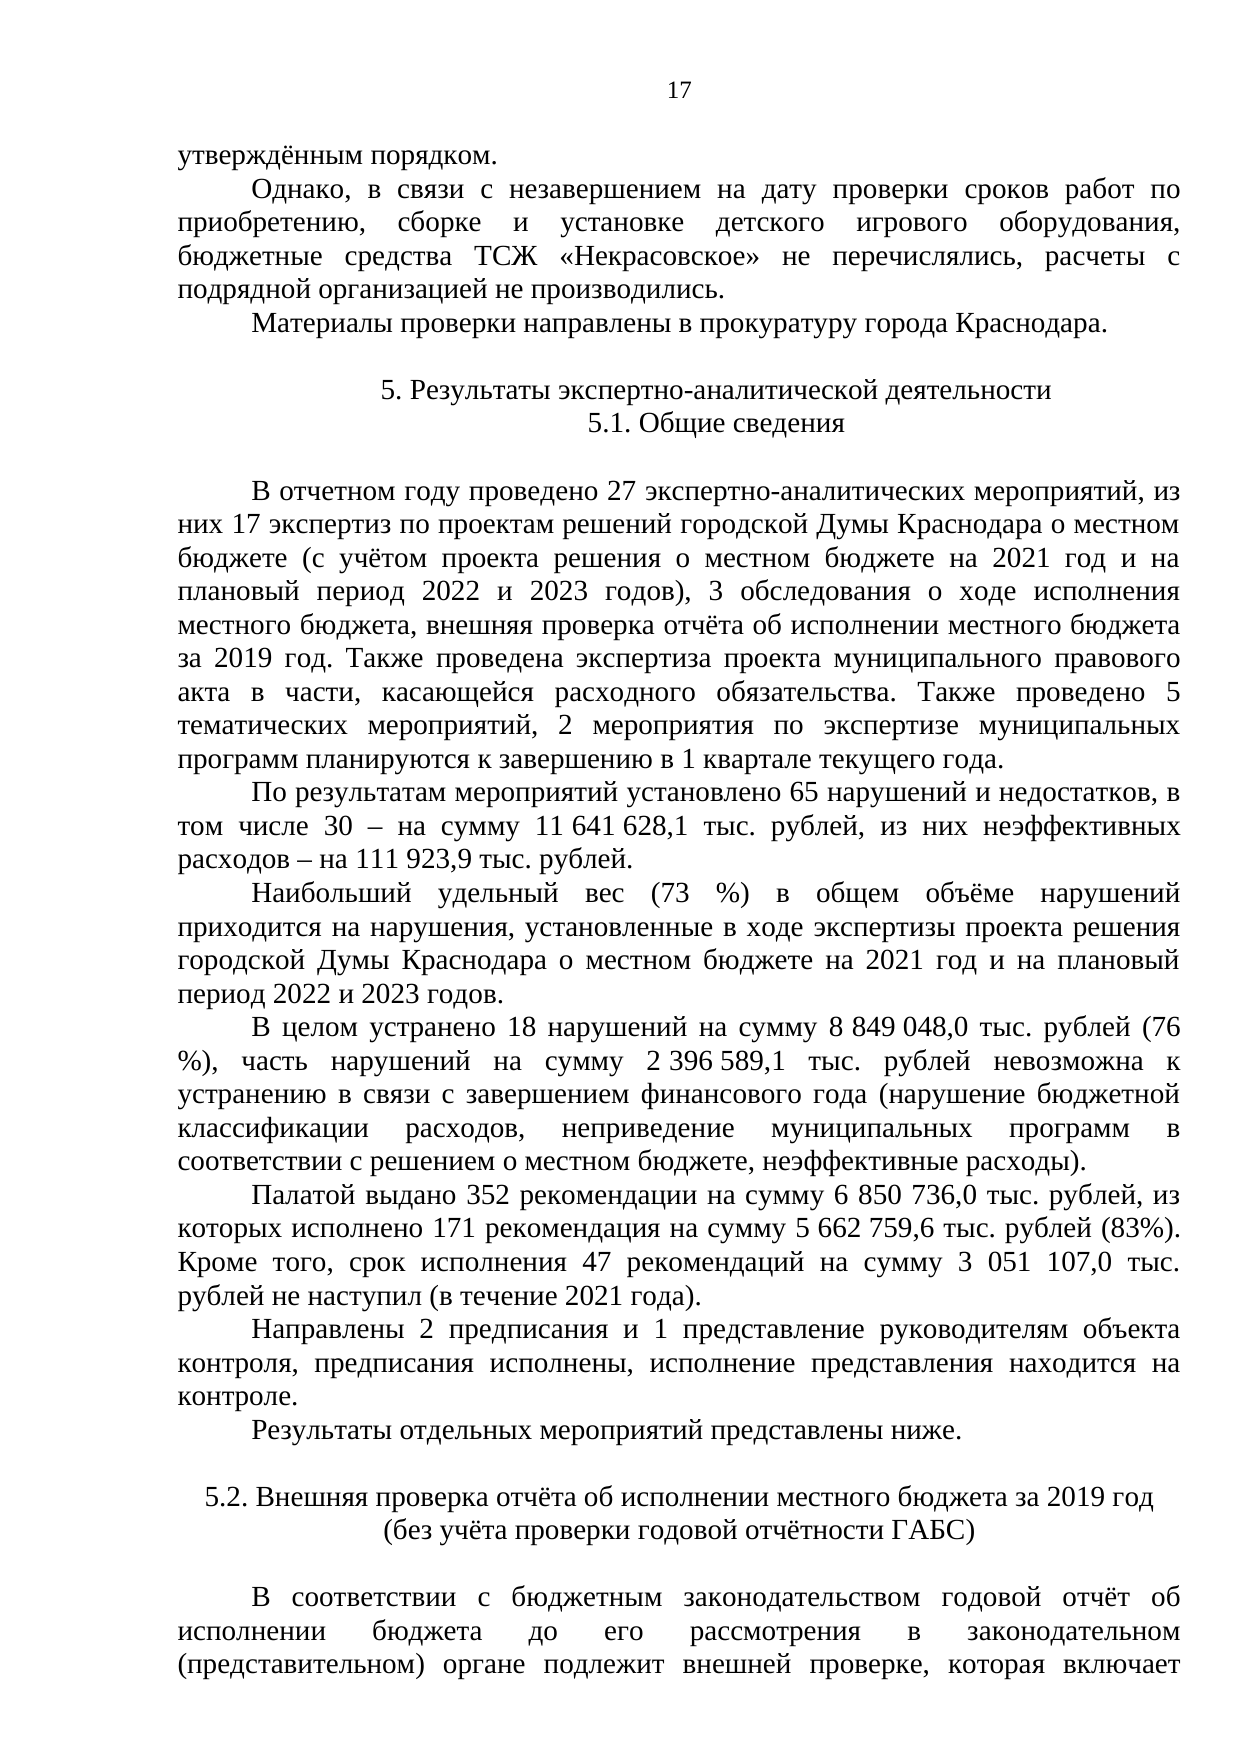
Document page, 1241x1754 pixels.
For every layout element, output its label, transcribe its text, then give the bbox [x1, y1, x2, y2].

text Направлены 2 предписания и 1 представление руководителям объекта контроля, предписания исполнены, исполнение представления находится на контроле. [177, 1311, 1181, 1412]
text Результаты отдельных мероприятий представлены ниже. [177, 1412, 1181, 1445]
text В целом устранено 18 нарушений на сумму 8 849 048,0 тыс. рублей (76 %), часть нарушений на сумму 2 396 589,1 тыс. рублей невозможна к устранению в связи с завершением финансового года (нарушение бюджетной классификации расходов, неприведение муниципальных программ в соответствии с решением о местном бюджете, неэффективные расходы). [177, 1009, 1181, 1177]
text В отчетном году проведено 27 экспертно-аналитических мероприятий, из них 17 экспертиз по проектам решений городской Думы Краснодара о местном бюджете (с учётом проекта решения о местном бюджете на 2021 год и на плановый период 2022 и 2023 годов), 3 обследования о ходе исполнения местного бюджета, внешняя проверка отчёта об исполнении местного бюджета за 2019 год. Также проведена экспертиза проекта муниципального правового акта в части, касающейся расходного обязательства. Также проведено 5 тематических мероприятий, 2 мероприятия по экспертизе муниципальных программ планируются к завершению в 1 квартале текущего года. [177, 473, 1181, 774]
text Наибольший удельный вес (73 %) в общем объёме нарушений приходится на нарушения, установленные в ходе экспертизы проекта решения городской Думы Краснодара о местном бюджете на 2021 год и на плановый период 2022 и 2023 годов. [177, 875, 1181, 1009]
text Однако, в связи с незавершением на дату проверки сроков работ по приобретению, сборке и установке детского игрового оборудования, бюджетные средства ТСЖ «Некрасовское» не перечислялись, расчеты с подрядной организацией не производились. [177, 171, 1181, 305]
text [177, 1579, 1181, 1680]
text 5. Результаты экспертно-аналитической деятельности [177, 372, 1181, 406]
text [177, 137, 1181, 171]
text По результатам мероприятий установлено 65 нарушений и недостатков, в том числе 30 – на сумму 11 641 628,1 тыс. рублей, из них неэффективных расходов – на 111 923,9 тыс. рублей. [177, 774, 1181, 875]
text 5.2. Внешняя проверка отчёта об исполнении местного бюджета за 2019 год (без учёта проверки годовой отчётности ГАБС) [177, 1479, 1181, 1546]
text Палатой выдано 352 рекомендации на сумму 6 850 736,0 тыс. рублей, из которых исполнено 171 рекомендация на сумму 5 662 759,6 тыс. рублей (83%). Кроме того, срок исполнения 47 рекомендаций на сумму 3 051 107,0 тыс. рублей не наступил (в течение 2021 года). [177, 1177, 1181, 1311]
text 5.1. Общие сведения [177, 406, 1181, 439]
text Материалы проверки направлены в прокуратуру города Краснодара. [177, 305, 1181, 338]
